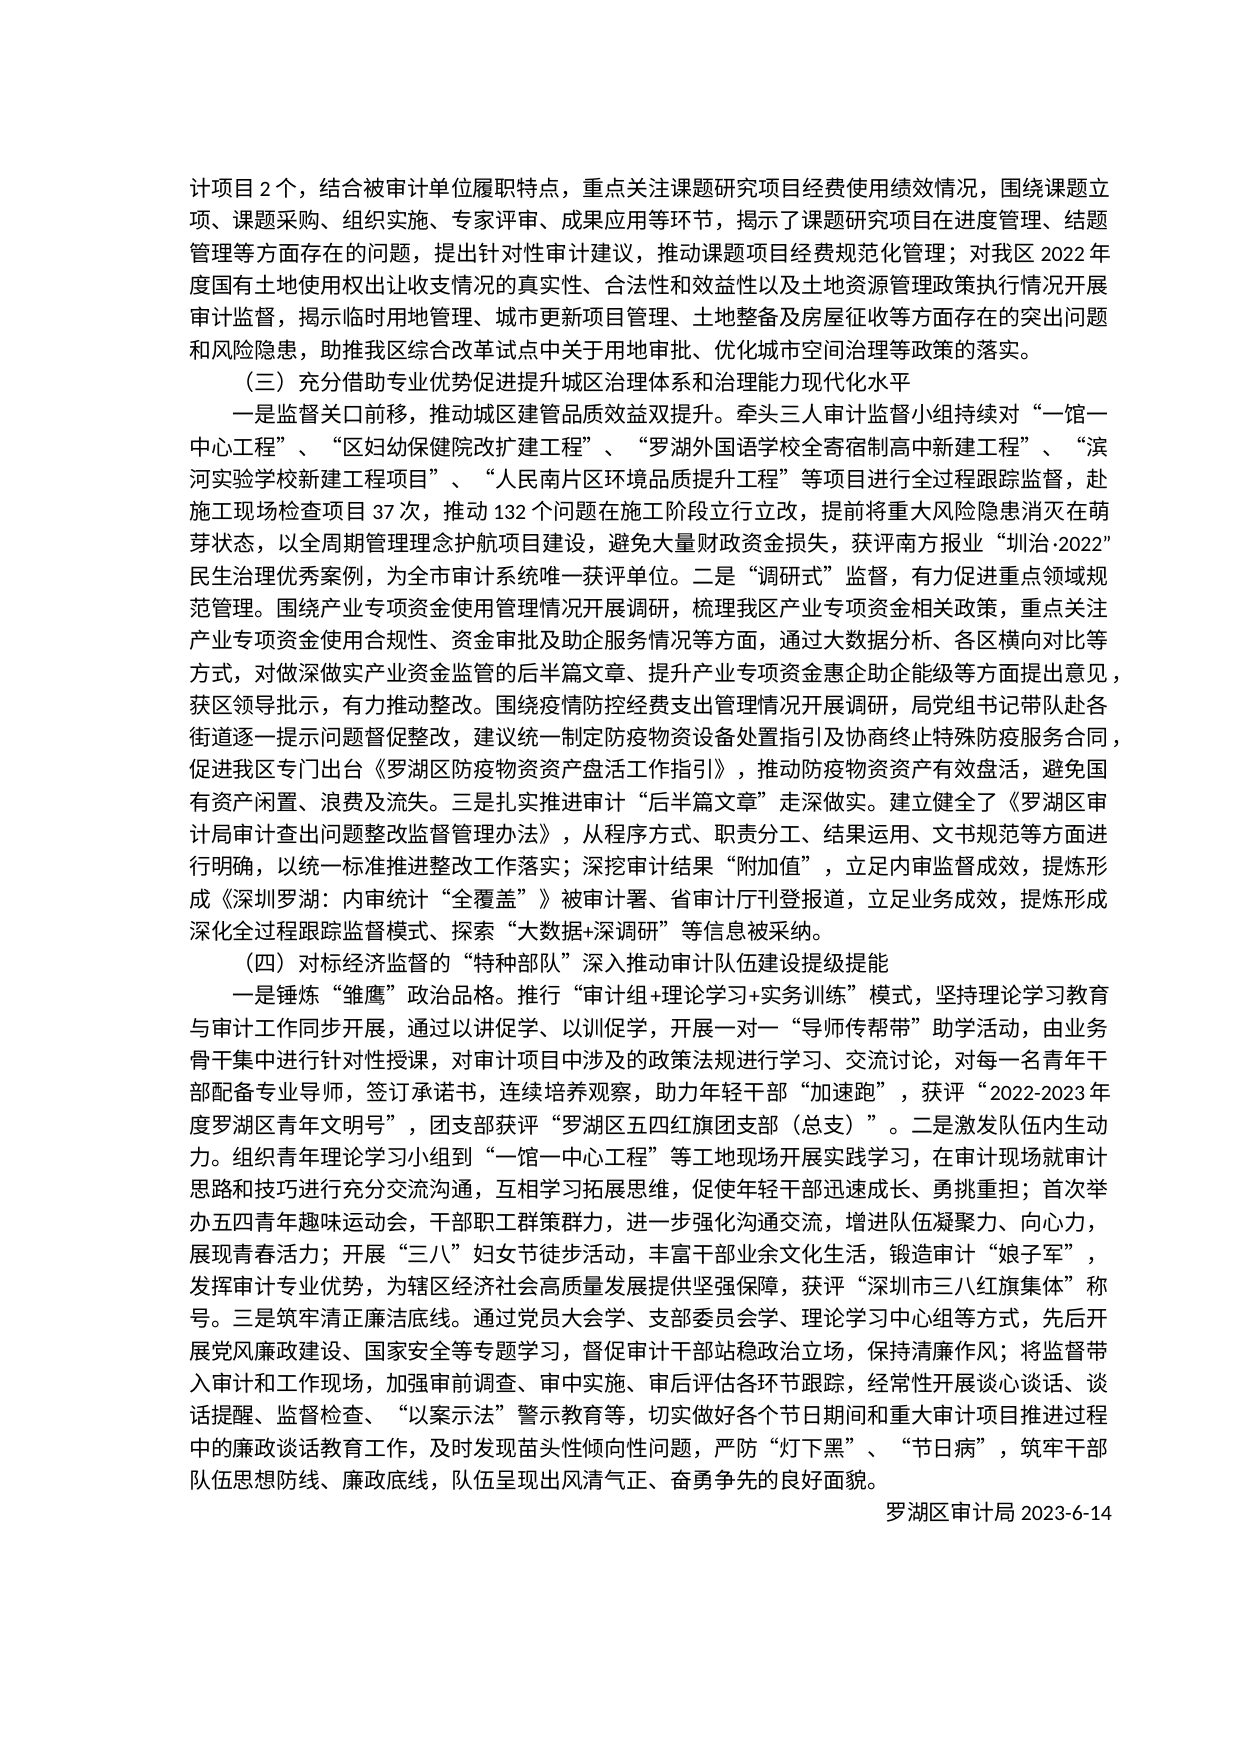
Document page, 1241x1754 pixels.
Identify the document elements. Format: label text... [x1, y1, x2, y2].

text （四）对标经济监督的“特种部队”深入推动审计队伍建设提级提能 [189, 946, 1111, 978]
text （三）充分借助专业优势促进提升城区治理体系和治理能力现代化水平 [189, 365, 1111, 397]
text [189, 171, 1111, 364]
text 一是监督关口前移，推动城区建管品质效益双提升。牵头三人审计监督小组持续对“一馆一中心工程”、“区妇幼保健院改扩建工程”、“罗湖外国语学校全寄宿制高中新建工程”、“滨河实验学校新建工程项目”、“人民南片区环境品质提升工程”等项目进行全过程跟踪监督，赴施工现场检查项目37次，推动132个问题在施工阶段立行立改，提前将重大风险隐患消灭在萌芽状态，以全周期管理理念护航项目建设，避免大量财政资金损失，获评南方报业“圳治·2022”民生治理优秀案例，为全市审计系统唯一获评单位。二是“调研式”监督，有力促进重点领域规范管理。围绕产业专项资金使用管理情况开展调研，梳理我区产业专项资金相关政策，重点关注产业专项资金使用合规性、资金审批及助企服务情况等方面，通过大数据分析、各区横向对比等方式，对做深做实产业资金监管的后半篇文章、提升产业专项资金惠企助企能级等方面提出意见，获区领导批示，有力推动整改。围绕疫情防控经费支出管理情况开展调研，局党组书记带队赴各街道逐一提示问题督促整改，建议统一制定防疫物资设备处置指引及协商终止特殊防疫服务合同，促进我区专门出台《罗湖区防疫物资资产盘活工作指引》，推动防疫物资资产有效盘活，避免国有资产闲置、浪费及流失。三是扎实推进审计“后半篇文章”走深做实。建立健全了《罗湖区审计局审计查出问题整改监督管理办法》，从程序方式、职责分工、结果运用、文书规范等方面进行明确，以统一标准推进整改工作落实；深挖审计结果“附加值”，立足内审监督成效，提炼形成《深圳罗湖：内审统计“全覆盖”》被审计署、省审计厅刊登报道，立足业务成效，提炼形成深化全过程跟踪监督模式、探索“大数据+深调研”等信息被采纳。 [189, 397, 1111, 946]
text 罗湖区审计局2023-6-14 [189, 1495, 1111, 1527]
text 一是锤炼“雏鹰”政治品格。推行“审计组+理论学习+实务训练”模式，坚持理论学习教育与审计工作同步开展，通过以讲促学、以训促学，开展一对一“导师传帮带”助学活动，由业务骨干集中进行针对性授课，对审计项目中涉及的政策法规进行学习、交流讨论，对每一名青年干部配备专业导师，签订承诺书，连续培养观察，助力年轻干部“加速跑”，获评“2022-2023年度罗湖区青年文明号”，团支部获评“罗湖区五四红旗团支部（总支）”。二是激发队伍内生动力。组织青年理论学习小组到“一馆一中心工程”等工地现场开展实践学习，在审计现场就审计思路和技巧进行充分交流沟通，互相学习拓展思维，促使年轻干部迅速成长、勇挑重担；首次举办五四青年趣味运动会，干部职工群策群力，进一步强化沟通交流，增进队伍凝聚力、向心力，展现青春活力；开展“三八”妇女节徒步活动，丰富干部业余文化生活，锻造审计“娘子军”，发挥审计专业优势，为辖区经济社会高质量发展提供坚强保障，获评“深圳市三八红旗集体”称号。三是筑牢清正廉洁底线。通过党员大会学、支部委员会学、理论学习中心组等方式，先后开展党风廉政建设、国家安全等专题学习，督促审计干部站稳政治立场，保持清廉作风；将监督带入审计和工作现场，加强审前调查、审中实施、审后评估各环节跟踪，经常性开展谈心谈话、谈话提醒、监督检查、“以案示法”警示教育等，切实做好各个节日期间和重大审计项目推进过程中的廉政谈话教育工作，及时发现苗头性倾向性问题，严防“灯下黑”、“节日病”，筑牢干部队伍思想防线、廉政底线，队伍呈现出风清气正、奋勇争先的良好面貌。 [189, 978, 1111, 1494]
